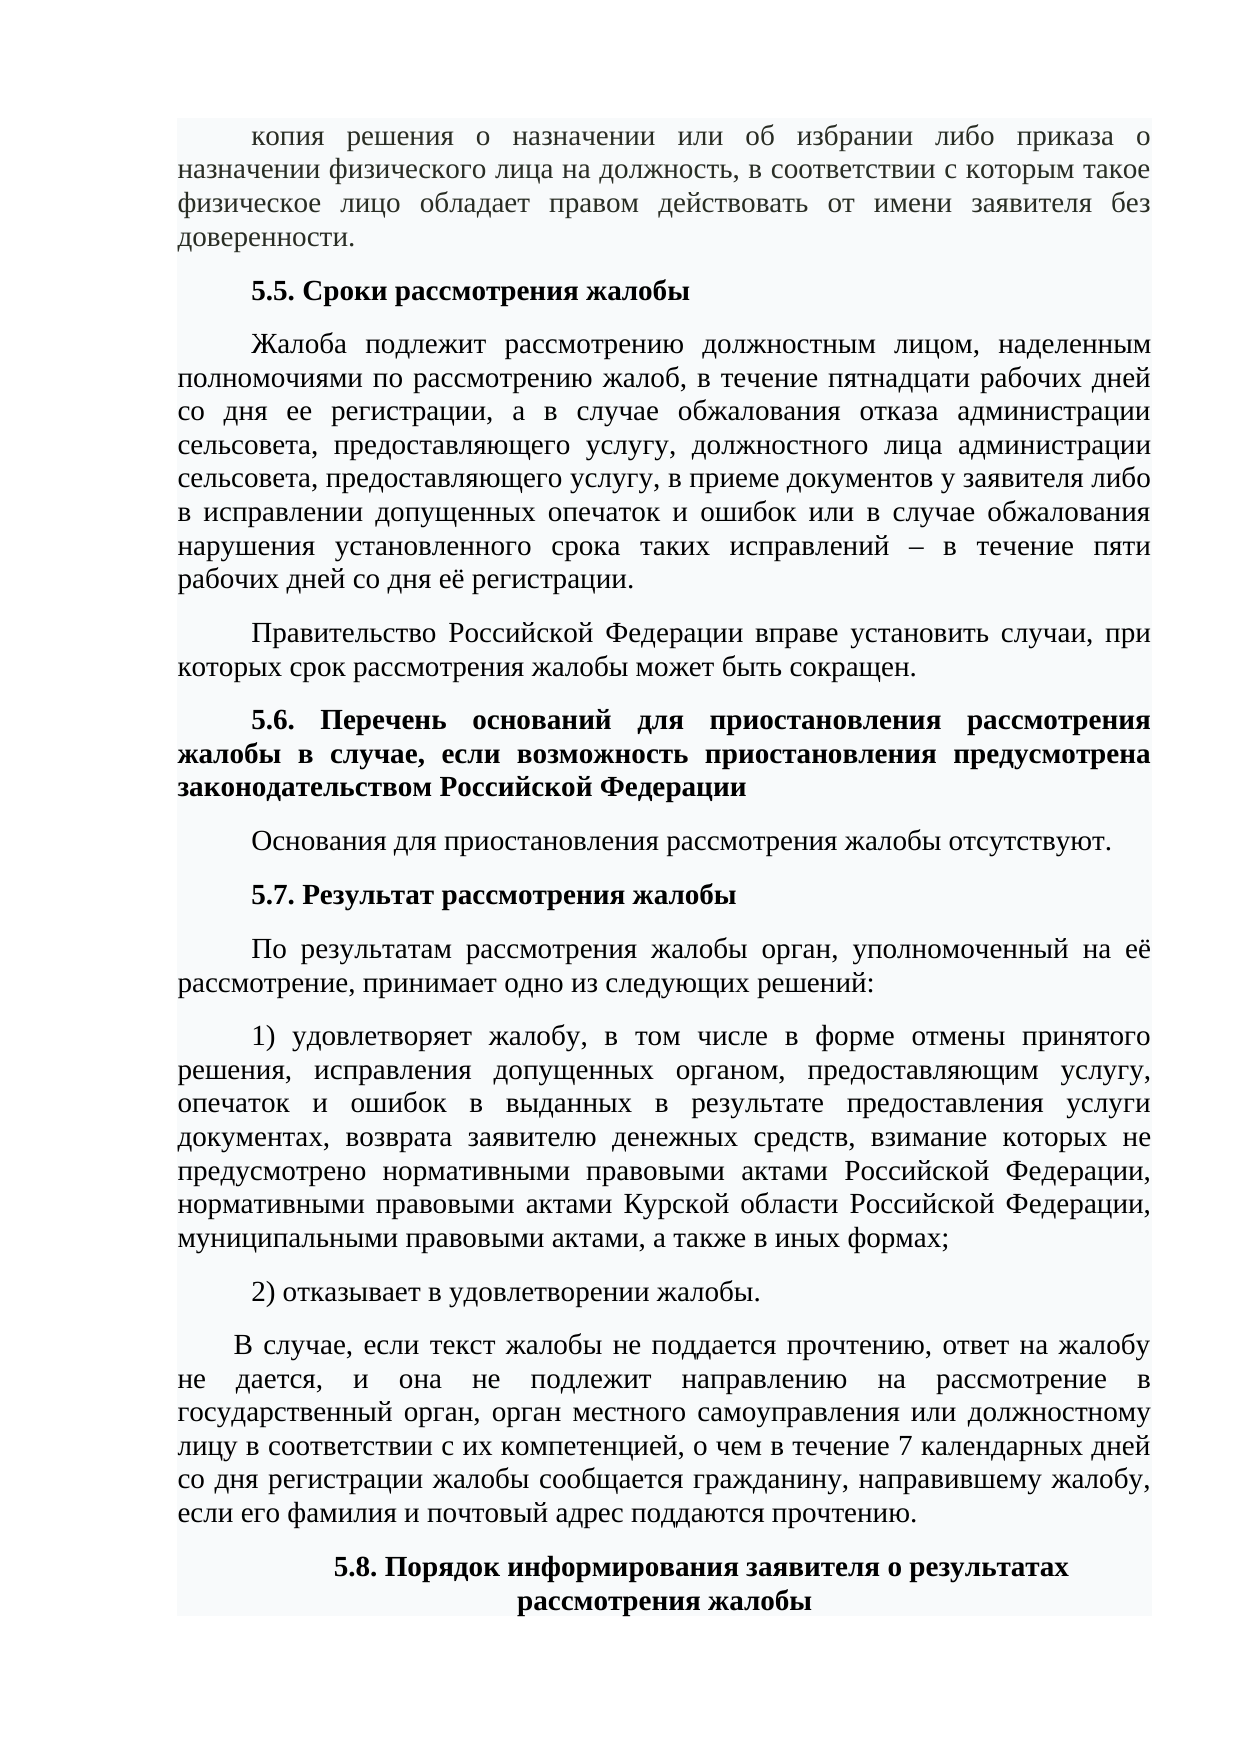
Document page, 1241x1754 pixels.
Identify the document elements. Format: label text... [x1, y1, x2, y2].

text В случае, если текст жалобы не поддается прочтению, ответ на жалобу не дается, и она не подлежит направлению на рассмотрение в государственный орган, орган местного самоуправления или должностному лицу в соответствии с их компетенцией, о чем в течение 7 календарных дней со дня регистрации жалобы сообщается гражданину, направившему жалобу, если его фамилия и почтовый адрес поддаются прочтению. [177, 1327, 1152, 1529]
text 5.5. Сроки рассмотрения жалобы [177, 273, 1152, 306]
text 1) удовлетворяет жалобу, в том числе в форме отмены принятого решения, исправления допущенных органом, предоставляющим услугу, опечаток и ошибок в выданных в результате предоставления услуги документах, возврата заявителю денежных средств, взимание которых не предусмотрено нормативными правовыми актами Российской Федерации, нормативными правовыми актами Курской области Российской Федерации, муниципальными правовыми актами, а также в иных формах; [177, 1018, 1152, 1253]
text Основания для приостановления рассмотрения жалобы отсутствуют. [177, 823, 1152, 857]
text По результатам рассмотрения жалобы орган, уполномоченный на её рассмотрение, принимает одно из следующих решений: [177, 931, 1152, 998]
text 5.7. Результат рассмотрения жалобы [177, 877, 1152, 911]
text 2) отказывает в удовлетворении жалобы. [177, 1274, 1152, 1307]
text 5.6. Перечень оснований для приостановления рассмотрения жалобы в случае, если возможность приостановления предусмотрена законодательством Российской Федерации [177, 702, 1152, 803]
text 5.8. Порядок информирования заявителя о результатах рассмотрения жалобы [177, 1549, 1152, 1616]
text Жалоба подлежит рассмотрению должностным лицом, наделенным полномочиями по рассмотрению жалоб, в течение пятнадцати рабочих дней со дня ее регистрации, а в случае обжалования отказа администрации сельсовета, предоставляющего услугу, должностного лица администрации сельсовета, предоставляющего услугу, в приеме документов у заявителя либо в исправлении допущенных опечаток и ошибок или в случае обжалования нарушения установленного срока таких исправлений – в течение пяти рабочих дней со дня её регистрации. [177, 326, 1152, 595]
text Правительство Российской Федерации вправе установить случаи, при которых срок рассмотрения жалобы может быть сокращен. [177, 615, 1152, 682]
text копия решения о назначении или об избрании либо приказа о назначении физического лица на должность, в соответствии с которым такое физическое лицо обладает правом действовать от имени заявителя без доверенности. [177, 118, 1152, 252]
